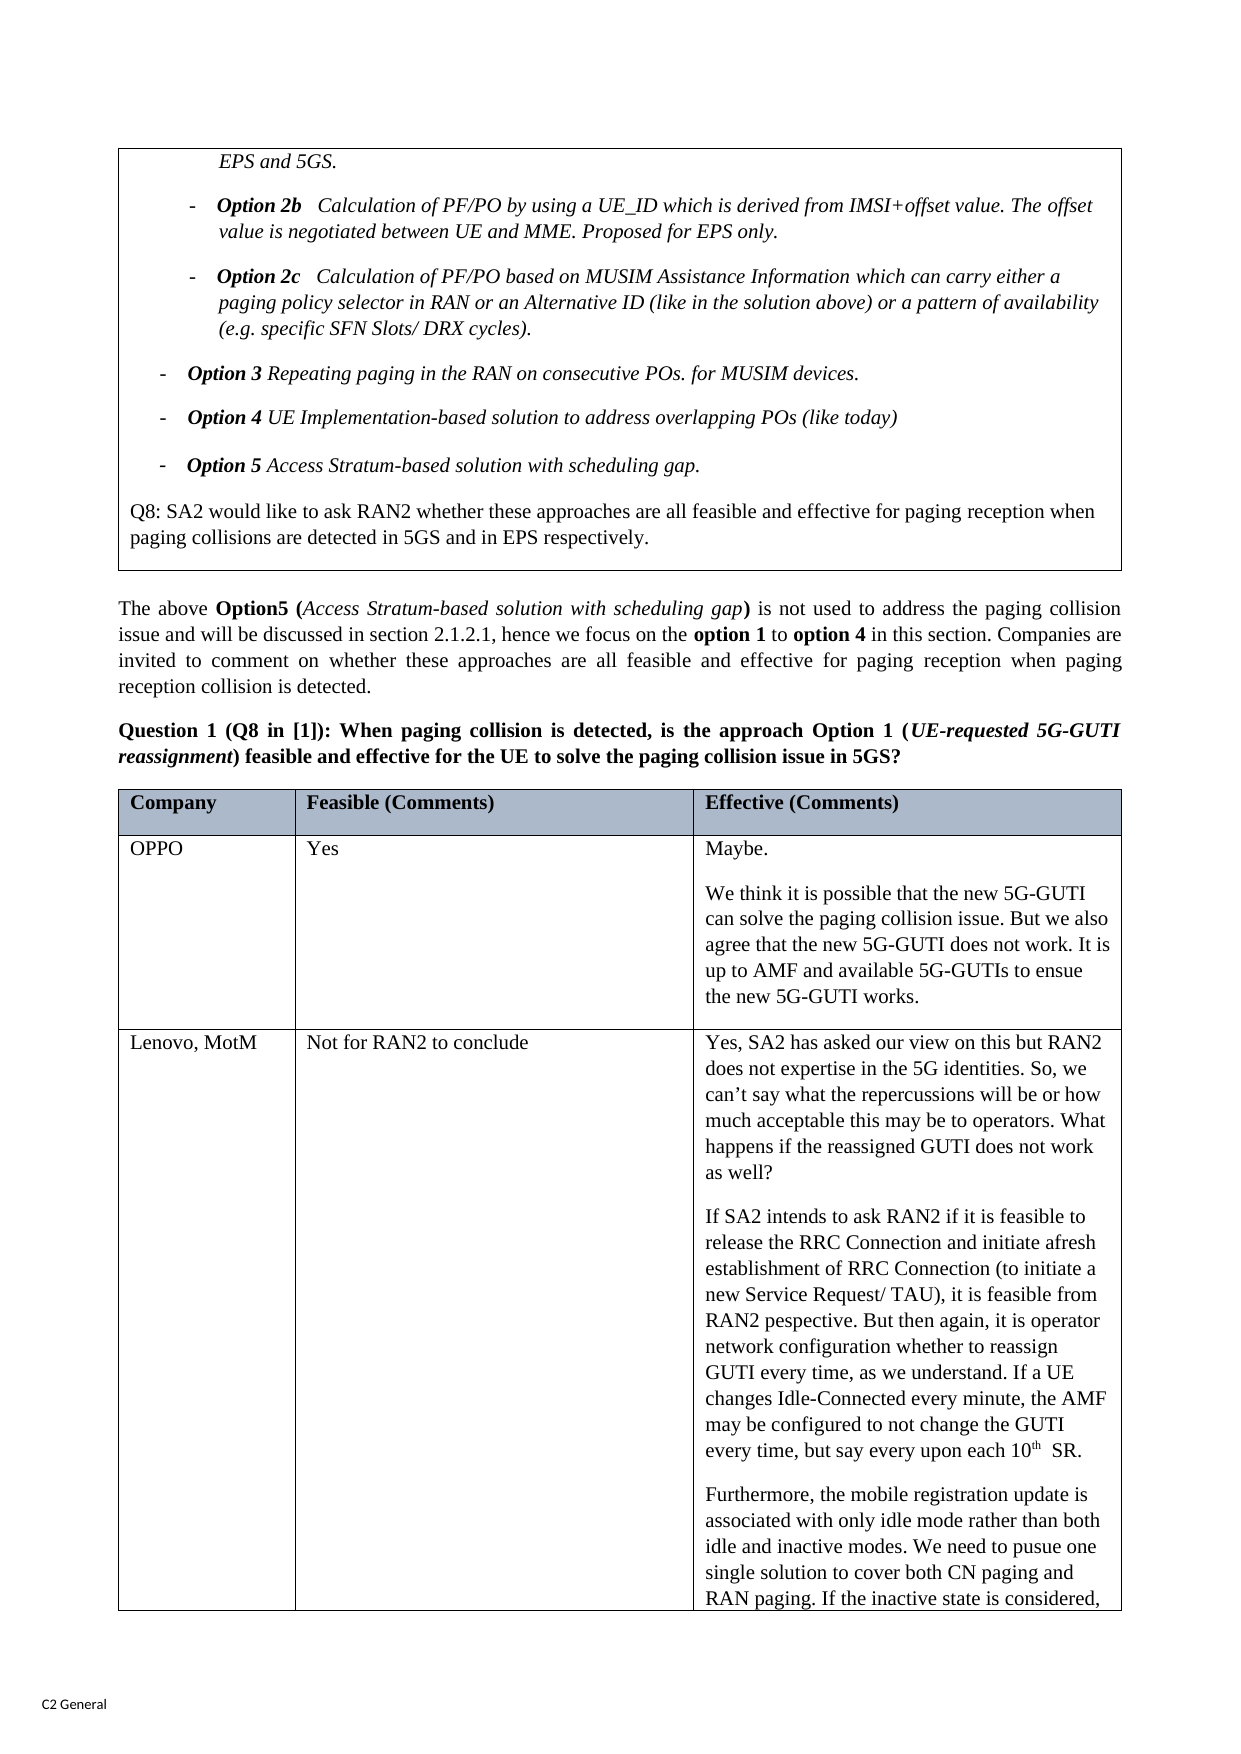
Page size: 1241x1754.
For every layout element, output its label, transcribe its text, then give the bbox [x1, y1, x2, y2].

table_cell [694, 1030, 1121, 1610]
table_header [119, 149, 1121, 570]
table_header Company [119, 790, 295, 835]
table_cell [296, 1030, 693, 1610]
table_cell [296, 836, 693, 1029]
table_cell [694, 836, 1121, 1029]
table_header Effective (Comments) [694, 790, 1121, 835]
table_cell [119, 836, 295, 1029]
text The above Option5 (Access Stratum-based solution with scheduling gap) is not used to address the paging collision issue and will be discussed in section 2.1.2.1, hence we focus on the option 1 to option 4 in this section. Companies are invited to comment on whether these approaches are all feasible and effective for paging reception when paging reception collision is detected. [118, 596, 1122, 698]
table_cell [119, 1030, 295, 1610]
text Question 1 (Q8 in [1]): When paging collision is detected, is the approach Option 1 (UE-requested 5G-GUTI reassignment) feasible and effective for the UE to solve the paging collision issue in 5GS? [118, 718, 1122, 768]
table_header Feasible (Comments) [296, 790, 693, 835]
